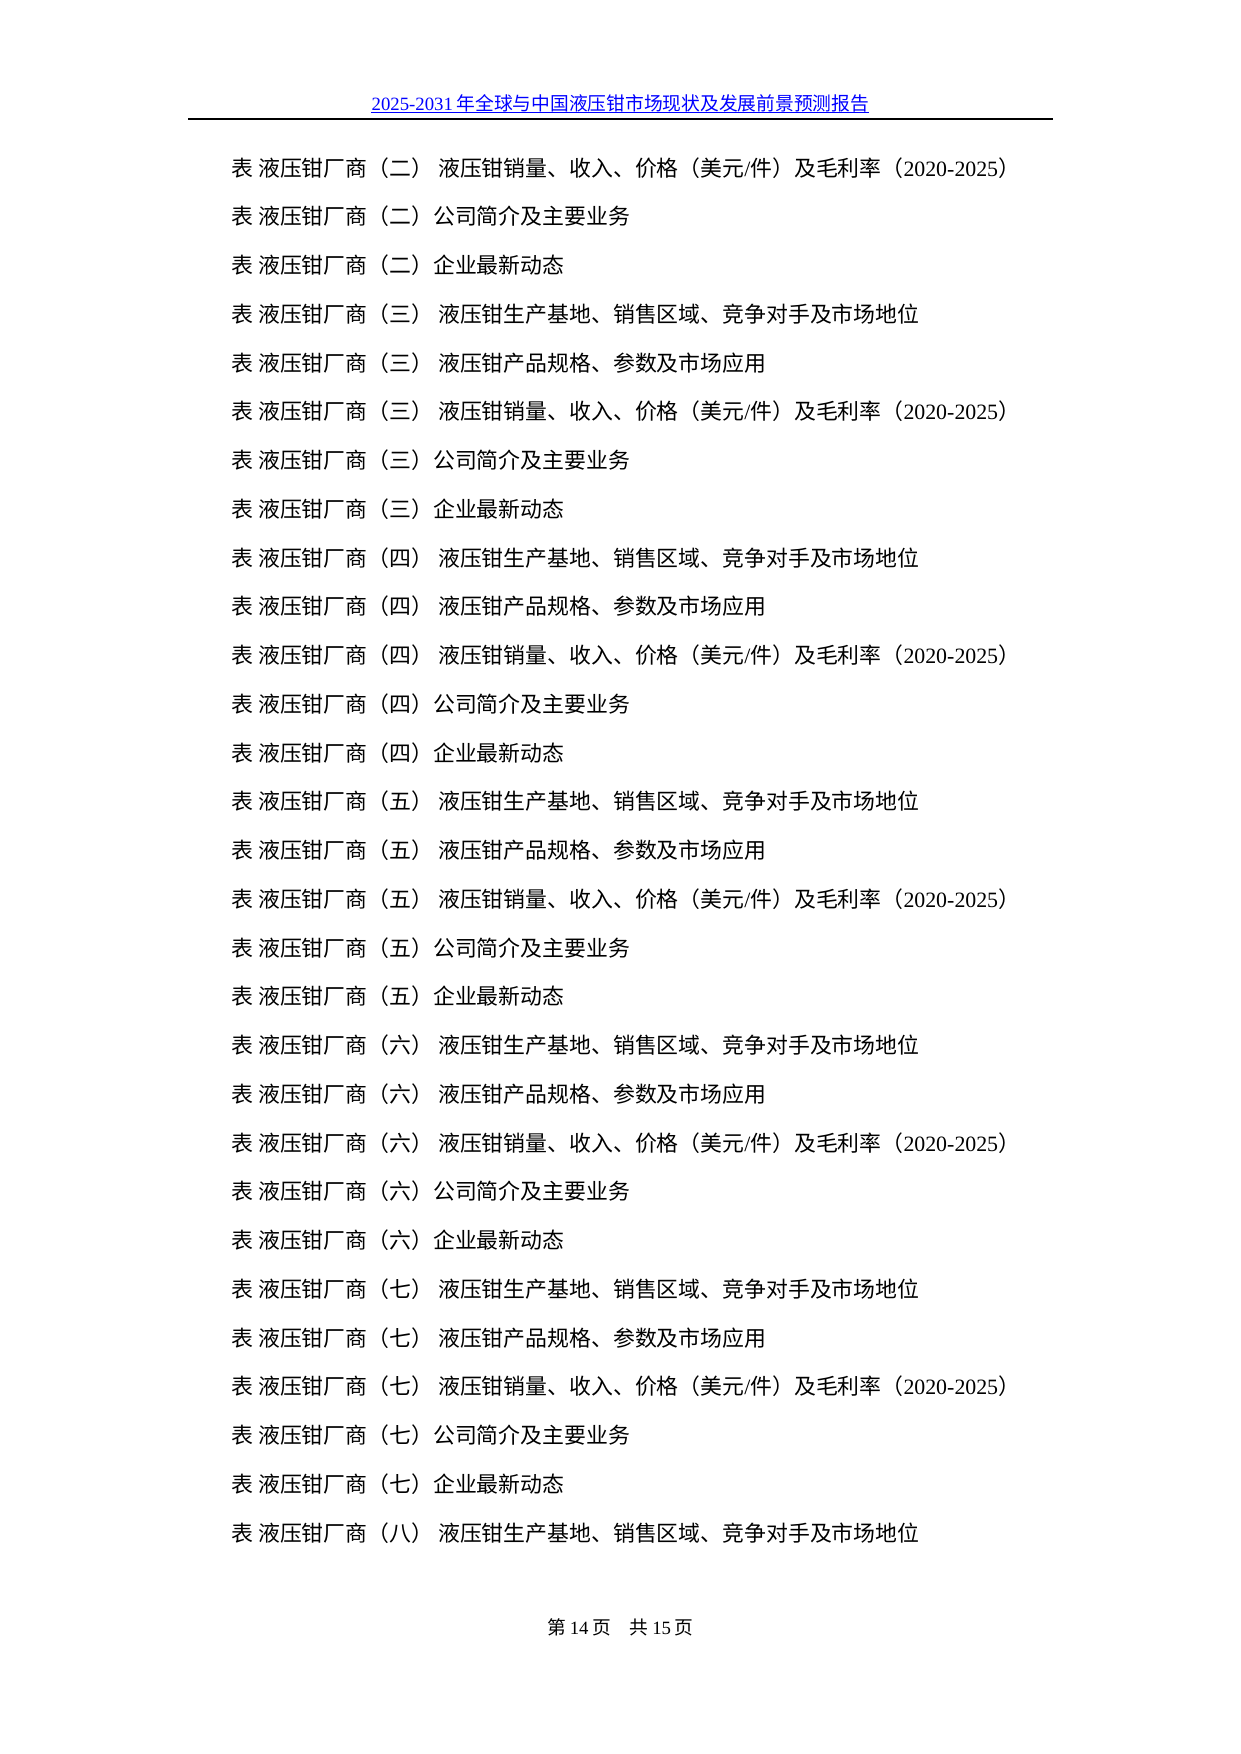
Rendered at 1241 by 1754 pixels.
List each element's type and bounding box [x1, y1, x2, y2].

text [187, 150, 1053, 1548]
